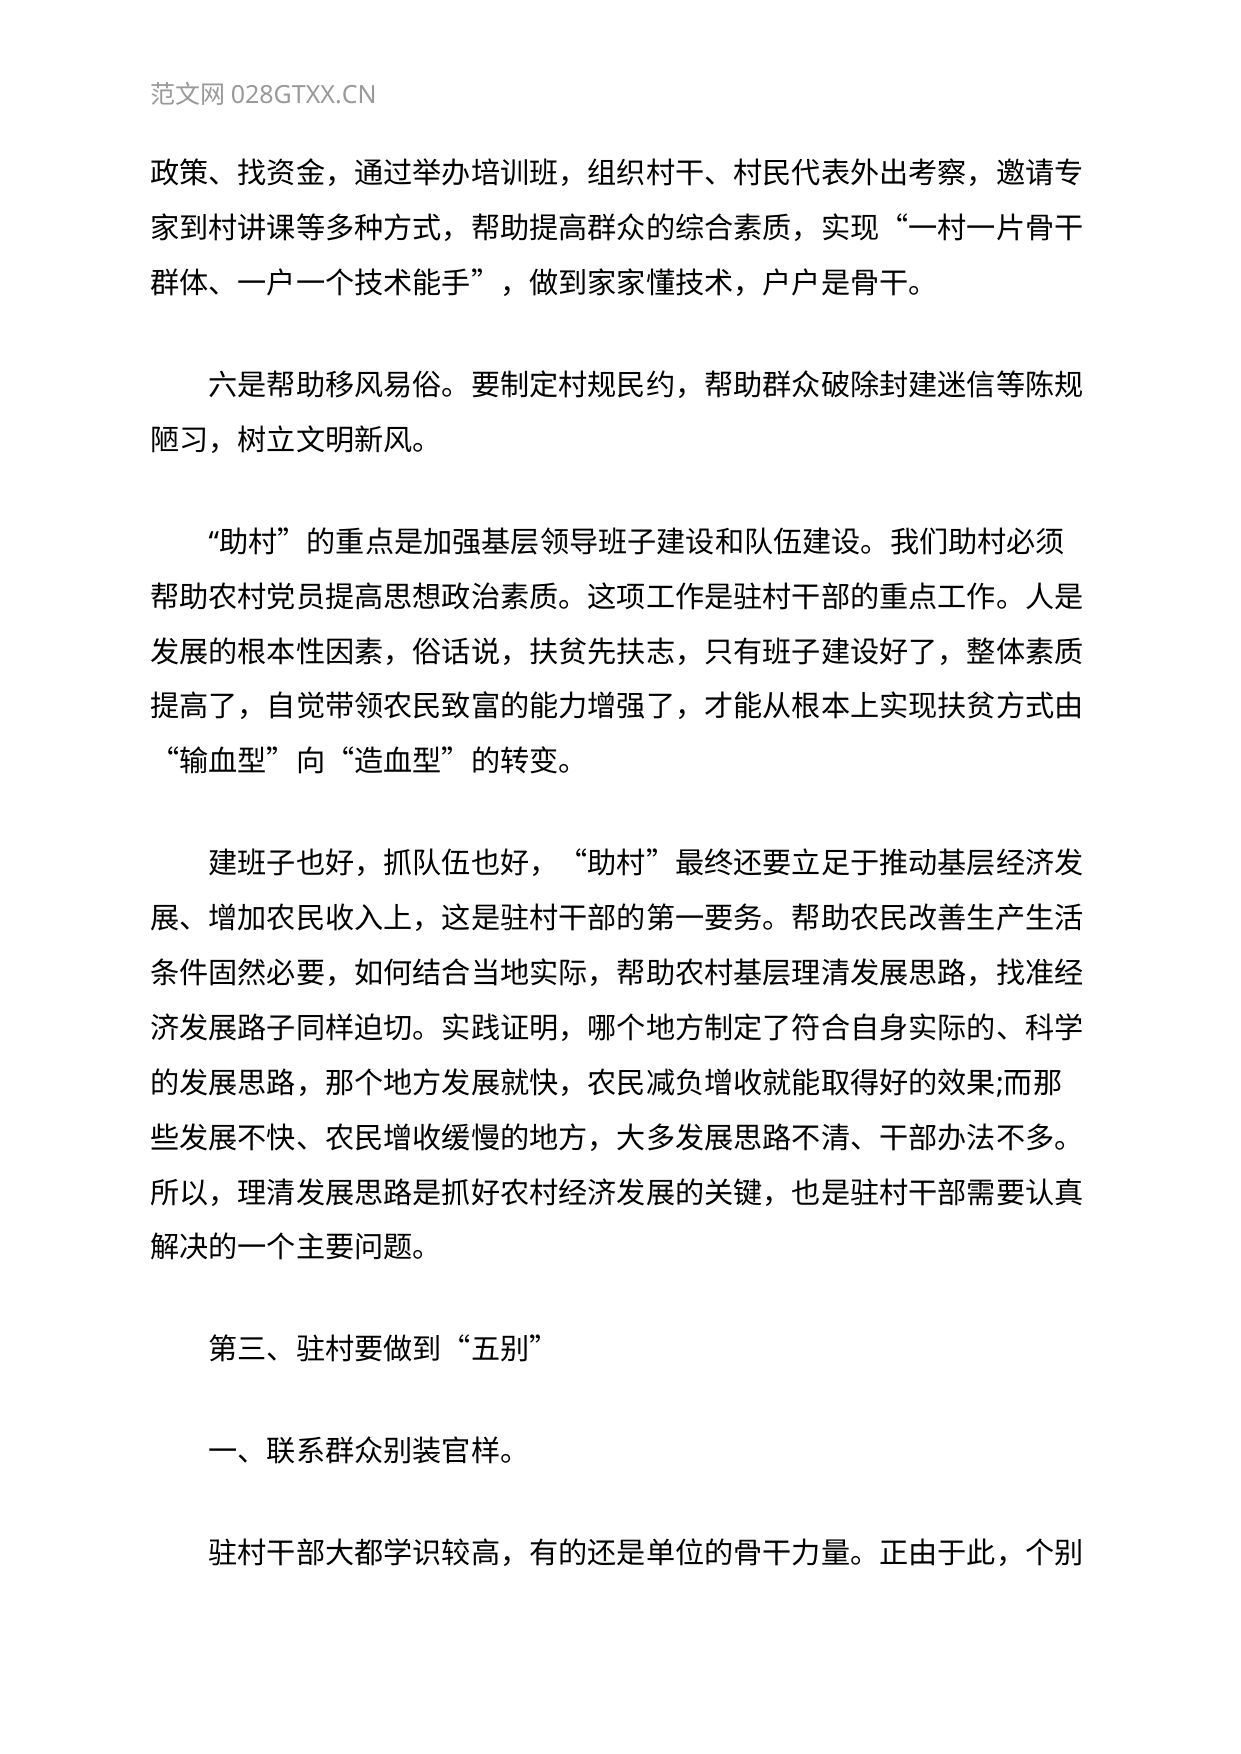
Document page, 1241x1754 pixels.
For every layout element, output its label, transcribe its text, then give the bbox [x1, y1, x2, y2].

text 第三、驻村要做到“五别” [150, 1326, 1090, 1368]
text 一、联系群众别装官样。 [150, 1428, 1090, 1470]
text “助村”的重点是加强基层领导班子建设和队伍建设。我们助村必须帮助农村党员提高思想政治素质。这项工作是驻村干部的重点工作。人是发展的根本性因素，俗话说，扶贫先扶志，只有班子建设好了，整体素质提高了，自觉带领农民致富的能力增强了，才能从根本上实现扶贫方式由“输血型”向“造血型”的转变。 [150, 518, 1090, 780]
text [150, 1529, 1090, 1572]
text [150, 150, 1090, 302]
text 建班子也好，抓队伍也好，“助村”最终还要立足于推动基层经济发展、增加农民收入上，这是驻村干部的第一要务。帮助农民改善生产生活条件固然必要，如何结合当地实际，帮助农村基层理清发展思路，找准经济发展路子同样迫切。实践证明，哪个地方制定了符合自身实际的、科学的发展思路，那个地方发展就快，农民减负增收就能取得好的效果;而那些发展不快、农民增收缓慢的地方，大多发展思路不清、干部办法不多。所以，理清发展思路是抓好农村经济发展的关键，也是驻村干部需要认真解决的一个主要问题。 [150, 840, 1090, 1266]
text 六是帮助移风易俗。要制定村规民约，帮助群众破除封建迷信等陈规陋习，树立文明新风。 [150, 362, 1090, 459]
